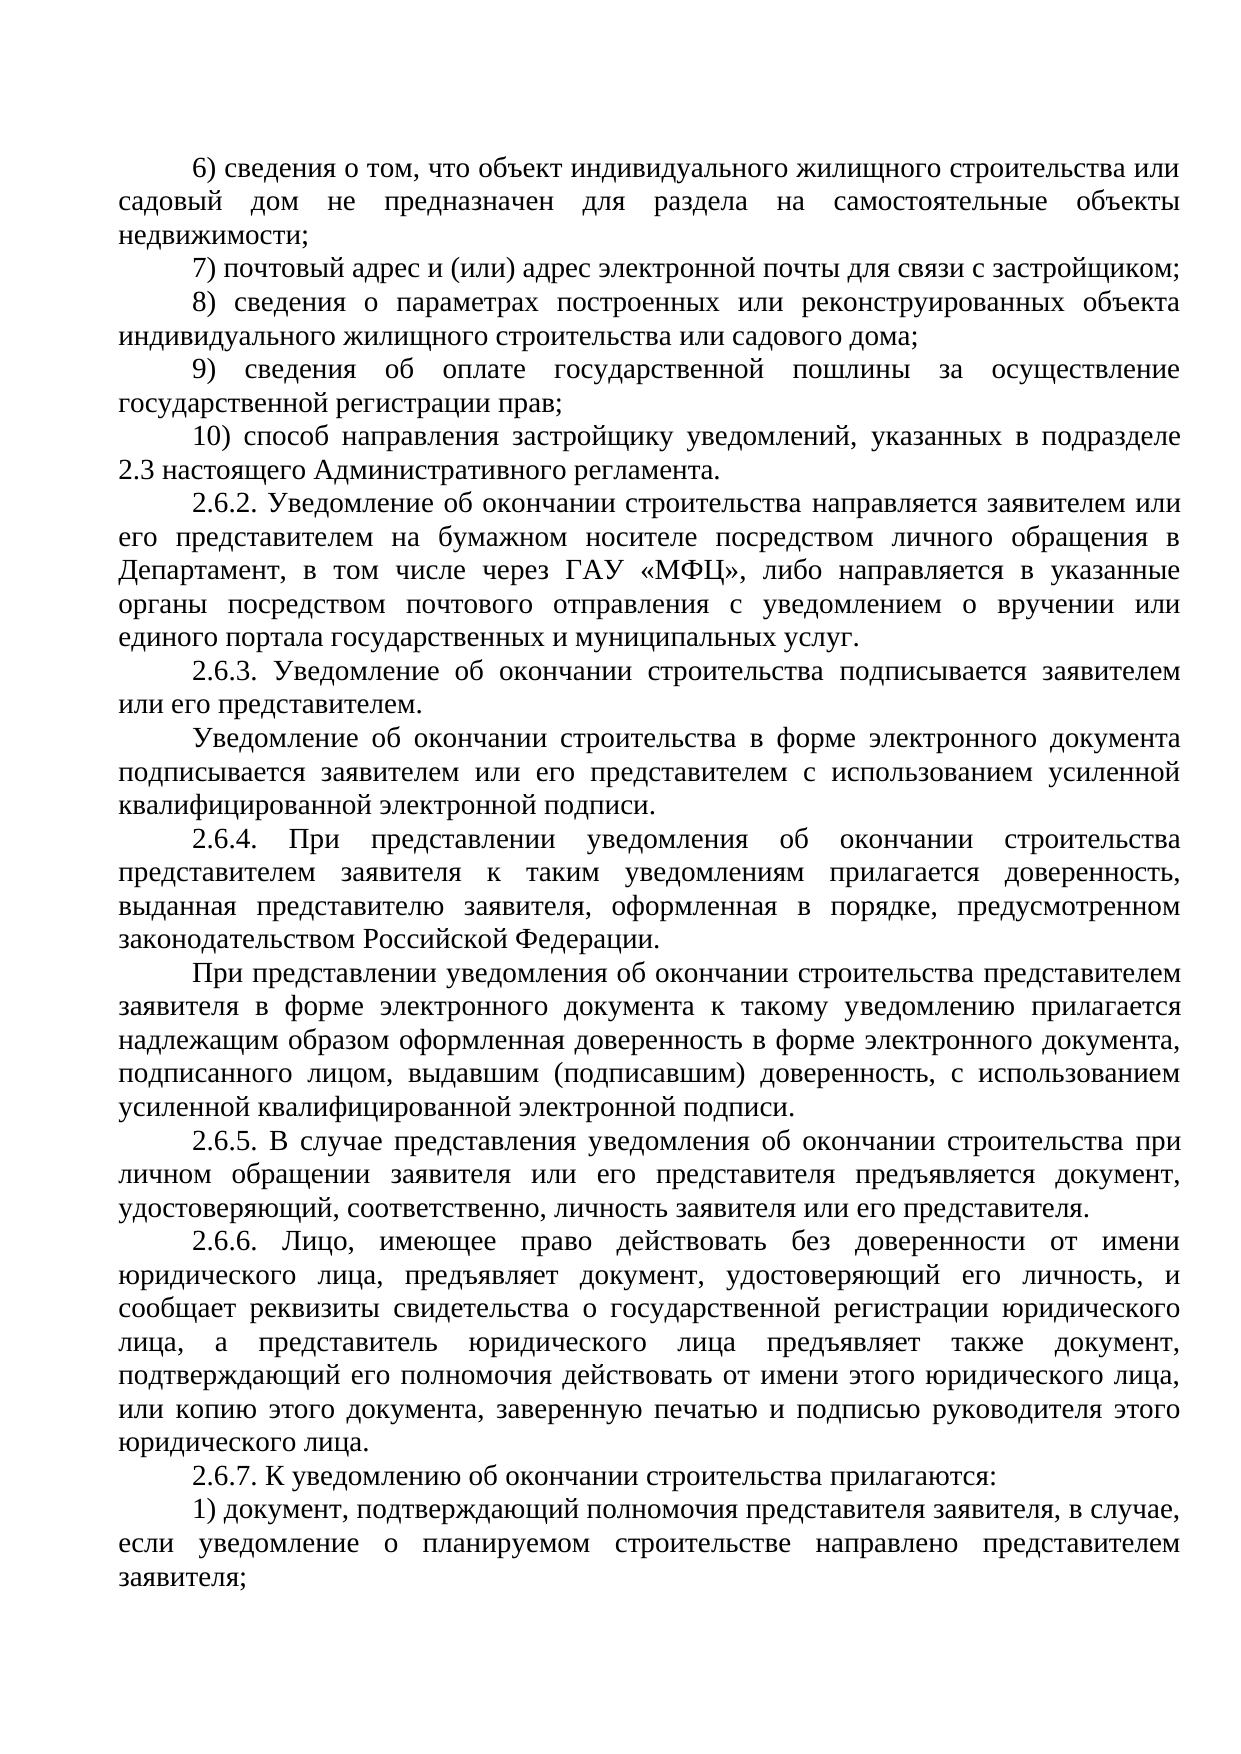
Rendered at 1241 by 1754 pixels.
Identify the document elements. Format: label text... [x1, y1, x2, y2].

text При представлении уведомления об окончании строительства представителем заявителя в форме электронного документа к такому уведомлению прилагается надлежащим образом оформленная доверенность в форме электронного документа, подписанного лицом, выдавшим (подписавшим) доверенность, с использованием усиленной квалифицированной электронной подписи. [118, 955, 1181, 1123]
text 6) сведения о том, что объект индивидуального жилищного строительства или садовый дом не предназначен для раздела на самостоятельные объекты недвижимости; [118, 150, 1181, 251]
text 9) сведения об оплате государственной пошлины за осуществление государственной регистрации прав; [118, 351, 1181, 418]
text 2.6.3. Уведомление об окончании строительства подписывается заявителем или его представителем. [118, 653, 1181, 720]
text 7) почтовый адрес и (или) адрес электронной почты для связи с застройщиком; [118, 251, 1181, 284]
text 2.6.5. В случае представления уведомления об окончании строительства при личном обращении заявителя или его представителя предъявляется документ, удостоверяющий, соответственно, личность заявителя или его представителя. [118, 1123, 1181, 1223]
text Уведомление об окончании строительства в форме электронного документа подписывается заявителем или его представителем с использованием усиленной квалифицированной электронной подписи. [118, 720, 1181, 821]
text 10) способ направления застройщику уведомлений, указанных в подразделе 2.3 настоящего Административного регламента. [118, 418, 1181, 485]
text 1) документ, подтверждающий полномочия представителя заявителя, в случае, если уведомление о планируемом строительстве направлено представителем заявителя; [118, 1492, 1181, 1592]
text 8) сведения о параметрах построенных или реконструированных объекта индивидуального жилищного строительства или садового дома; [118, 284, 1181, 351]
text 2.6.6. Лицо, имеющее право действовать без доверенности от имени юридического лица, предъявляет документ, удостоверяющий его личность, и сообщает реквизиты свидетельства о государственной регистрации юридического лица, а представитель юридического лица предъявляет также документ, подтверждающий его полномочия действовать от имени этого юридического лица, или копию этого документа, заверенную печатью и подписью руководителя этого юридического лица. [118, 1223, 1181, 1458]
text 2.6.4. При представлении уведомления об окончании строительства представителем заявителя к таким уведомлениям прилагается доверенность, выданная представителю заявителя, оформленная в порядке, предусмотренном законодательством Российской Федерации. [118, 821, 1181, 955]
text 2.6.7. К уведомлению об окончании строительства прилагаются: [118, 1458, 1181, 1492]
text 2.6.2. Уведомление об окончании строительства направляется заявителем или его представителем на бумажном носителе посредством личного обращения в Департамент, в том числе через ГАУ «МФЦ», либо направляется в указанные органы посредством почтового отправления с уведомлением о вручении или единого портала государственных и муниципальных услуг. [118, 485, 1181, 653]
